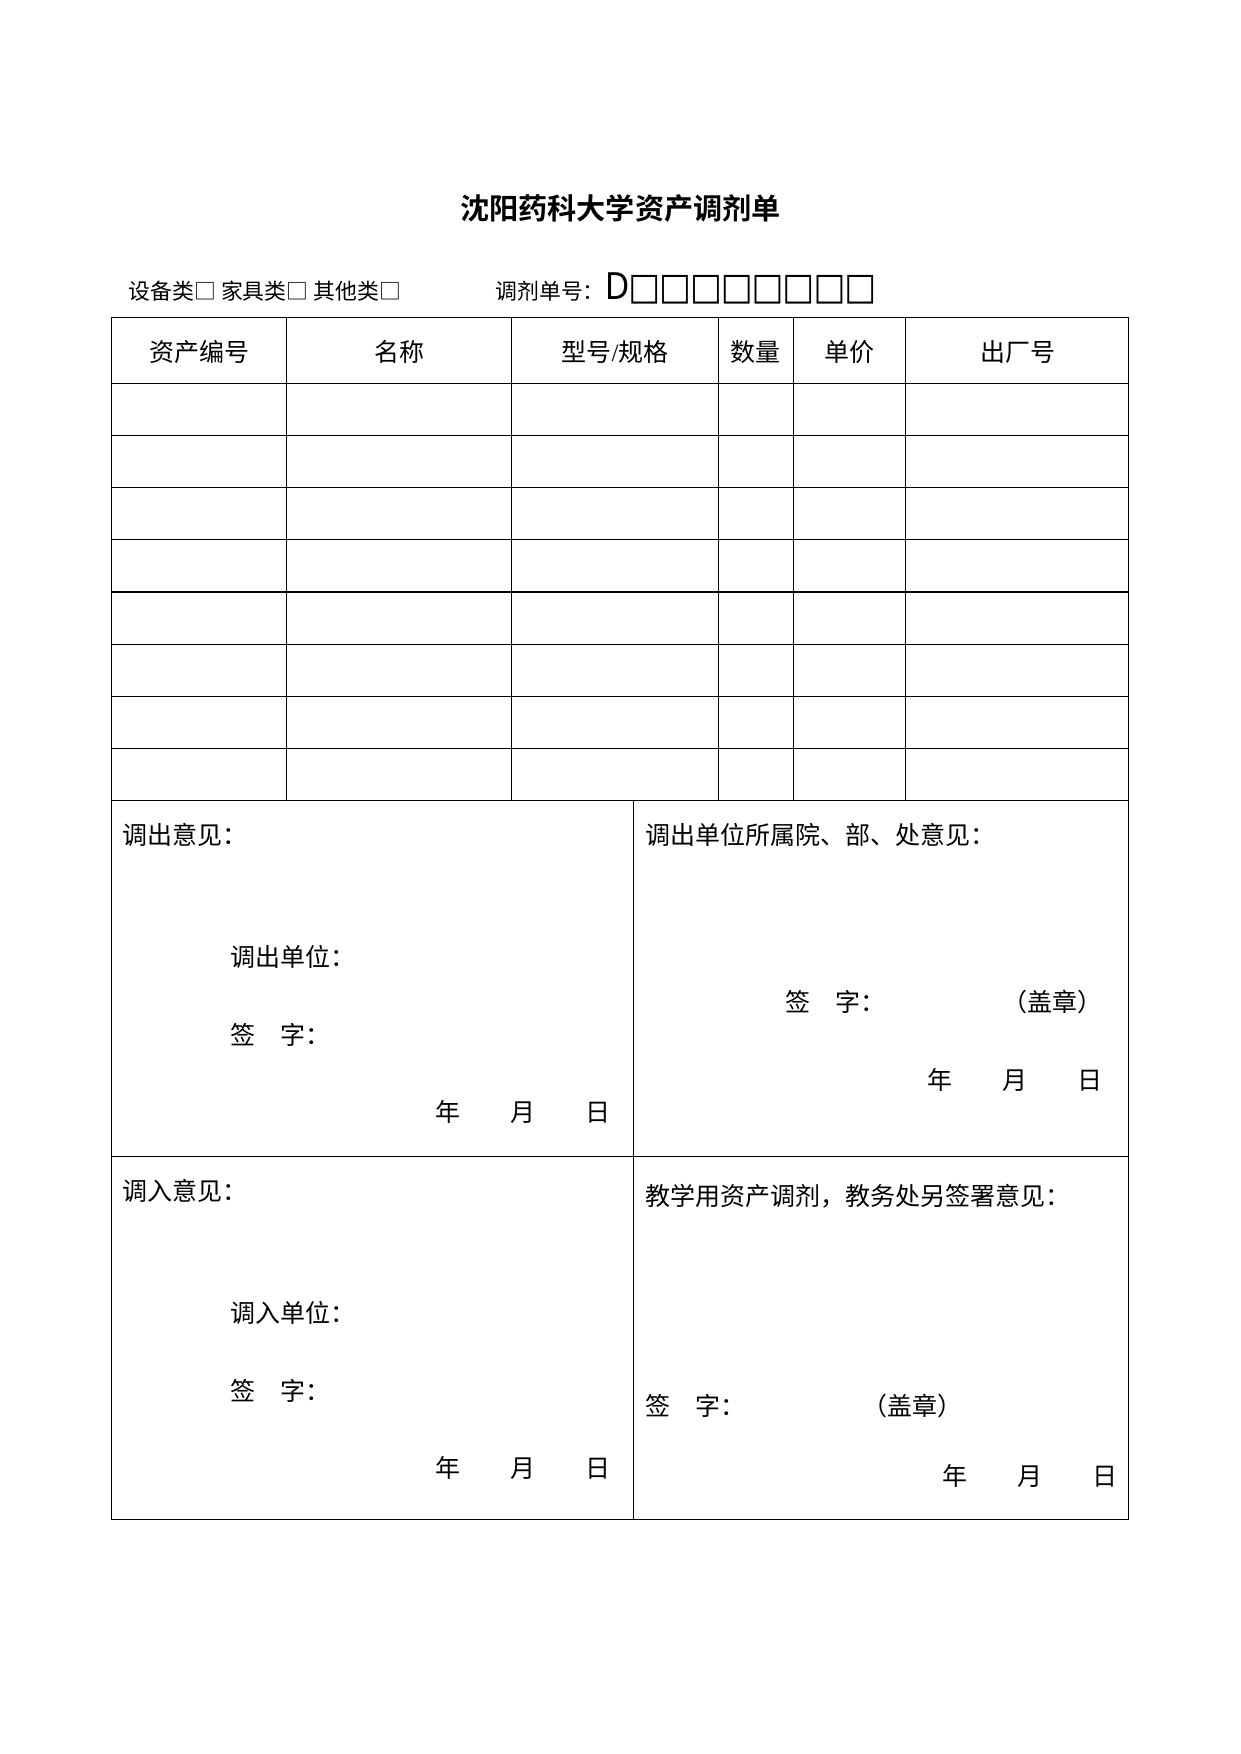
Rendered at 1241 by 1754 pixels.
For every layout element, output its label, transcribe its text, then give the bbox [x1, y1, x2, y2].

table_cell [906, 384, 1128, 435]
table_header 名称 [287, 318, 511, 383]
text 设备类□ 家具类□ 其他类□ 调剂单号：D□□□□□□□□ [128, 252, 1061, 317]
table_cell [112, 488, 286, 539]
table_cell [906, 593, 1128, 643]
table_cell [719, 645, 793, 696]
table_cell [287, 488, 511, 539]
table_header 数量 [719, 318, 793, 383]
table_cell [906, 540, 1128, 591]
table_cell [719, 749, 793, 800]
table_cell [794, 645, 905, 696]
table_cell [287, 697, 511, 748]
table_cell [287, 540, 511, 591]
table_header 单价 [794, 318, 905, 383]
table_cell [112, 436, 286, 487]
table_cell [794, 384, 905, 435]
table_cell [906, 697, 1128, 748]
table_cell [512, 384, 718, 435]
table_header 型号/规格 [512, 318, 718, 383]
table_cell [794, 593, 905, 643]
table_cell [512, 697, 718, 748]
table_cell 调入意见： 调入单位： 签 字： 年 月 日 [112, 1157, 633, 1519]
table_cell 调出意见： 调出单位： 签 字： 年 月 日 [112, 801, 633, 1156]
table_cell [287, 436, 511, 487]
table_cell [112, 540, 286, 591]
table_cell [794, 436, 905, 487]
table_cell [794, 540, 905, 591]
table_cell 调出单位所属院、部、处意见： 签 字： （盖章） 年 月 日 [634, 801, 1128, 1156]
table_cell [906, 436, 1128, 487]
table_cell [112, 593, 286, 643]
table_cell [512, 436, 718, 487]
table_cell [512, 749, 718, 800]
table_cell [794, 697, 905, 748]
table_cell 教学用资产调剂，教务处另签署意见： 签 字： （盖章） 年 月 日 [634, 1157, 1128, 1519]
table_cell [287, 645, 511, 696]
table_cell [287, 384, 511, 435]
table_cell [112, 384, 286, 435]
table_cell [794, 749, 905, 800]
table_cell [719, 488, 793, 539]
table_cell [719, 593, 793, 643]
table_cell [287, 593, 511, 643]
table_cell [906, 749, 1128, 800]
table_cell [719, 540, 793, 591]
table_cell [794, 488, 905, 539]
table_cell [287, 749, 511, 800]
table_header 资产编号 [112, 318, 286, 383]
table_cell [906, 645, 1128, 696]
table_cell [906, 488, 1128, 539]
table_cell [512, 488, 718, 539]
table_cell [719, 697, 793, 748]
table_cell [512, 593, 718, 643]
table_header 出厂号 [906, 318, 1128, 383]
table_cell [719, 384, 793, 435]
table_cell [112, 645, 286, 696]
table_cell [512, 645, 718, 696]
table_cell [719, 436, 793, 487]
table_cell [112, 697, 286, 748]
subtitle 沈阳药科大学资产调剂单 [187, 174, 1053, 239]
table_cell [112, 749, 286, 800]
table_cell [512, 540, 718, 591]
